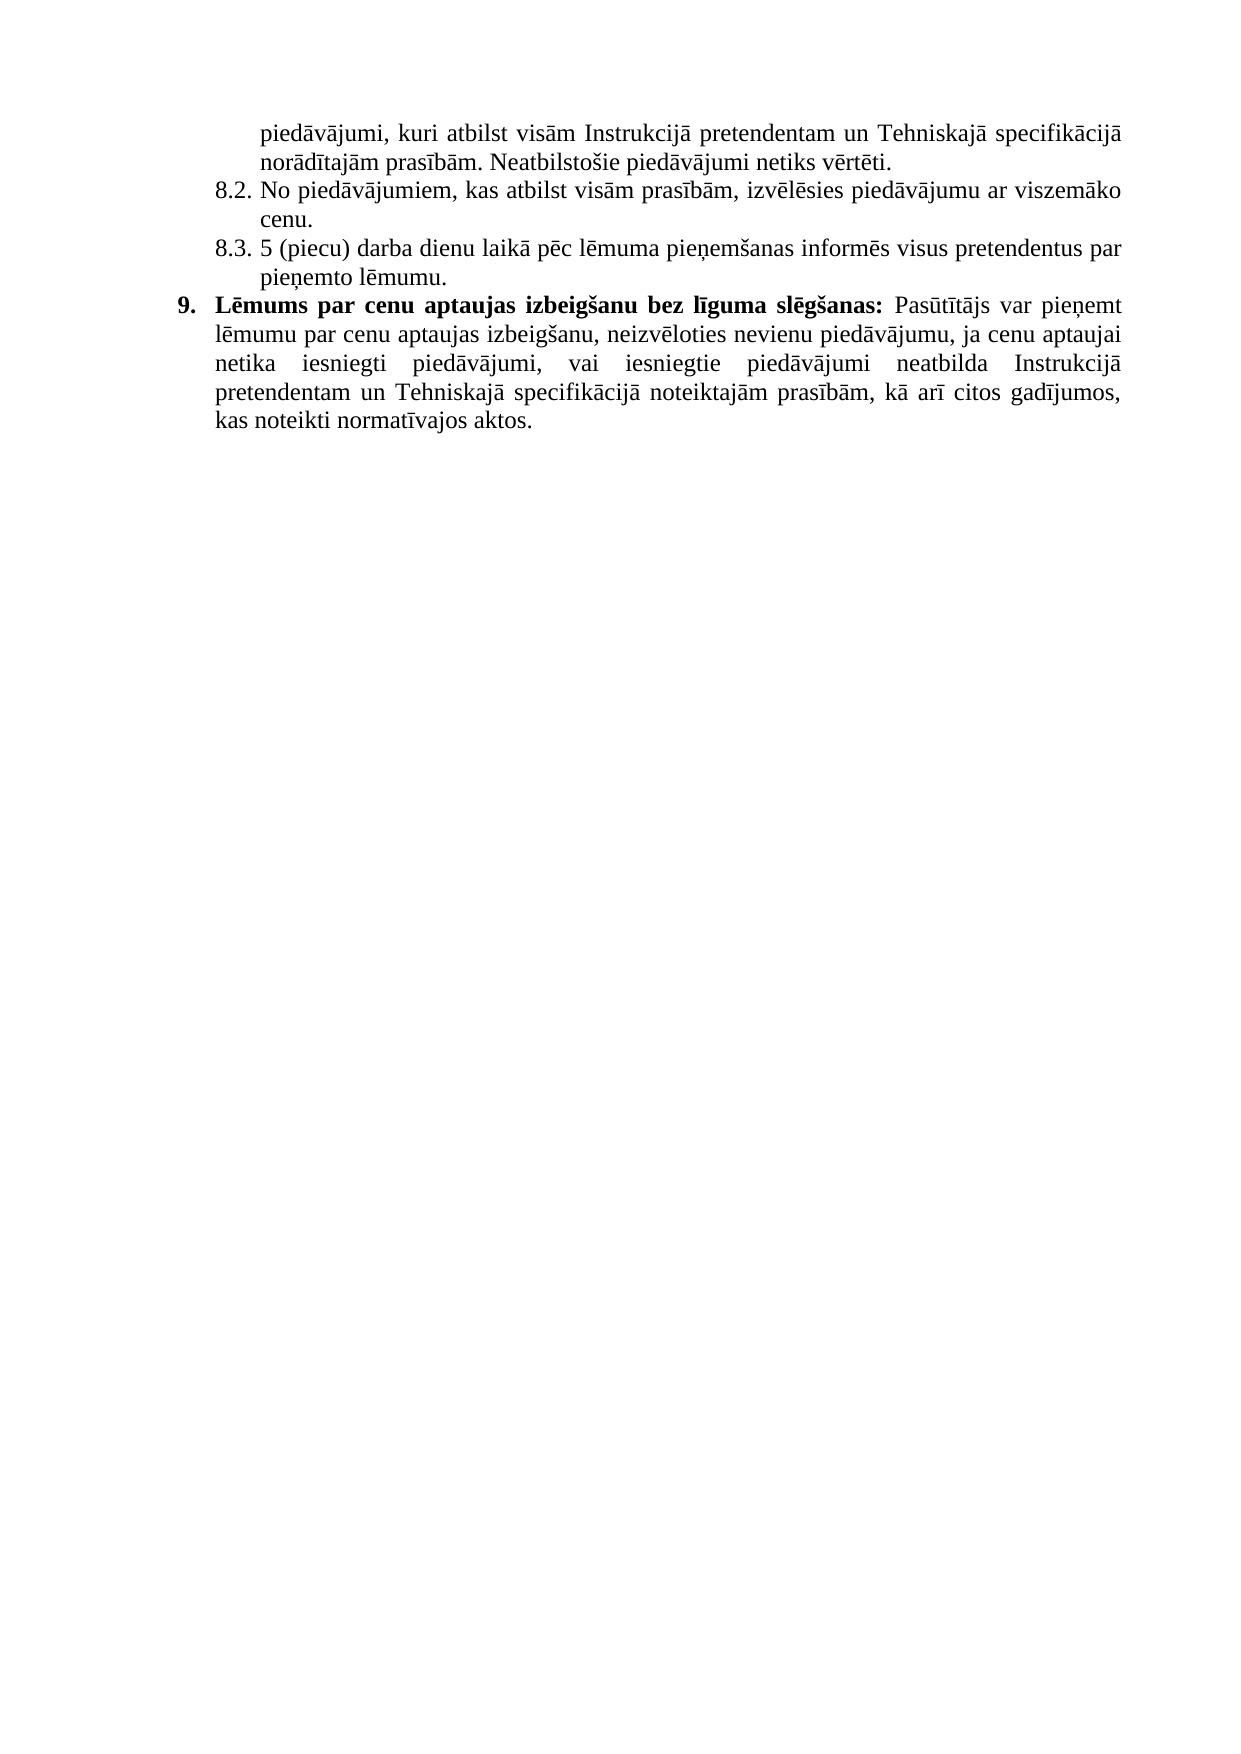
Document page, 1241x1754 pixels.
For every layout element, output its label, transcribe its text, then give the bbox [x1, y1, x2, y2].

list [215, 118, 1122, 176]
list 5 (piecu) darba dienu laikā pēc lēmuma pieņemšanas informēs visus pretendentus par pieņemto lēmumu. [215, 233, 1122, 291]
list Lēmums par cenu aptaujas izbeigšanu bez līguma slēgšanas: Pasūtītājs var pieņemt lēmumu par cenu aptaujas izbeigšanu, neizvēloties nevienu piedāvājumu, ja cenu aptaujai netika iesniegti piedāvājumi, vai iesniegtie piedāvājumi neatbilda Instrukcijā pretendentam un Tehniskajā specifikācijā noteiktajām prasībām, kā arī citos gadījumos, kas noteikti normatīvajos aktos. [177, 291, 1122, 434]
list No piedāvājumiem, kas atbilst visām prasībām, izvēlēsies piedāvājumu ar viszemāko cenu. [215, 176, 1122, 233]
